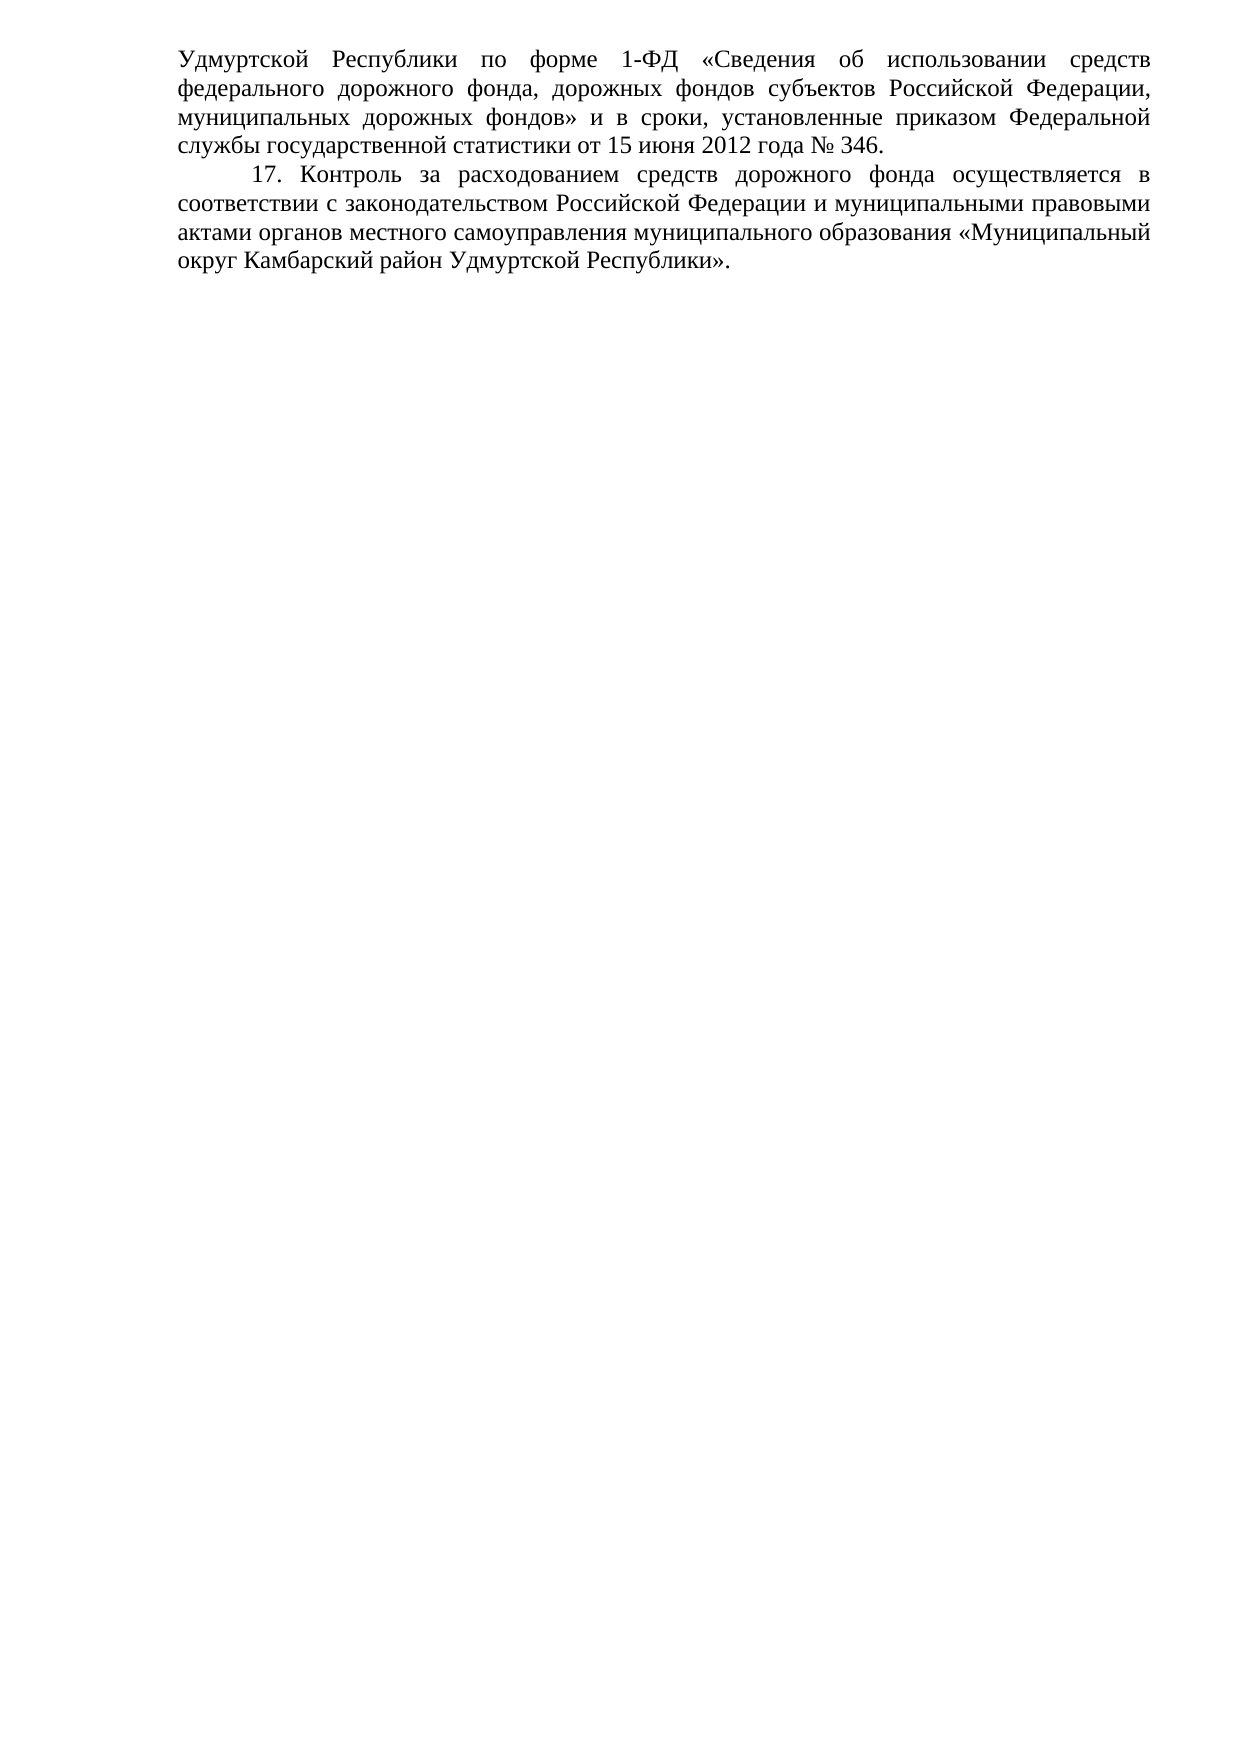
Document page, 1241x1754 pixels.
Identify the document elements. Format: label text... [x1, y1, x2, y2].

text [177, 44, 1152, 159]
text 17. Контроль за расходованием средств дорожного фонда осуществляется в соответствии с законодательством Российской Федерации и муниципальными правовыми актами органов местного самоуправления муниципального образования «Муниципальный округ Камбарский район Удмуртской Республики». [177, 159, 1152, 274]
